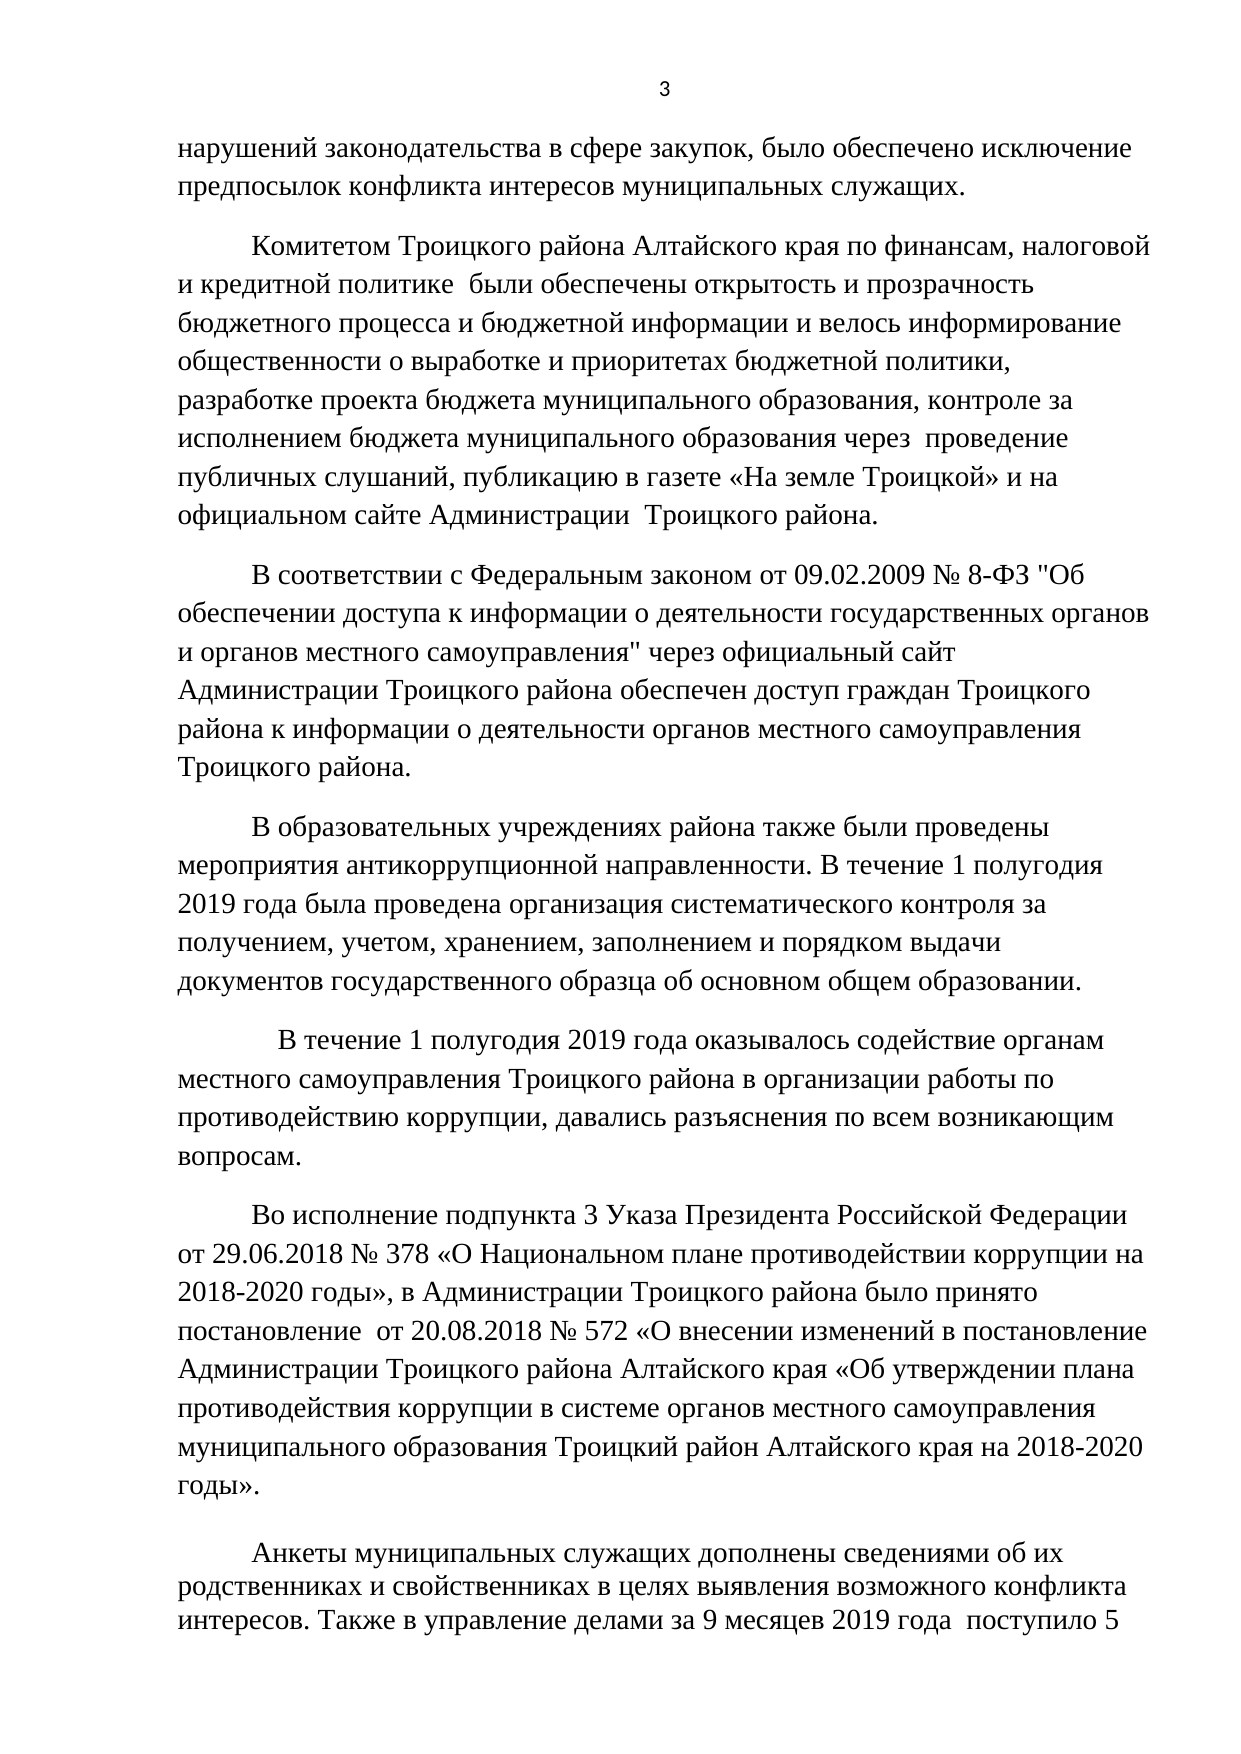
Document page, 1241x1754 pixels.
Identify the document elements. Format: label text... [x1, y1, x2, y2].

text В течение 1 полугодия 2019 года оказывалось содействие органам местного самоуправления Троицкого района в организации работы по противодействию коррупции, давались разъяснения по всем возникающим вопросам. [177, 1022, 1152, 1172]
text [177, 1535, 1152, 1636]
text В образовательных учреждениях района также были проведены мероприятия антикоррупционной направленности. В течение 1 полугодия 2019 года была проведена организация систематического контроля за получением, учетом, хранением, заполнением и порядком выдачи документов государственного образца об основном общем образовании. [177, 809, 1152, 997]
text В соответствии с Федеральным законом от 09.02.2009 № 8-ФЗ "Об обеспечении доступа к информации о деятельности государственных органов и органов местного самоуправления" через официальный сайт Администрации Троицкого района обеспечен доступ граждан Троицкого района к информации о деятельности органов местного самоуправления Троицкого района. [177, 557, 1152, 783]
text Комитетом Троицкого района Алтайского края по финансам, налоговой и кредитной политике были обеспечены открытость и прозрачность бюджетного процесса и бюджетной информации и велось информирование общественности о выработке и приоритетах бюджетной политики, разработке проекта бюджета муниципального образования, контроле за исполнением бюджета муниципального образования через проведение публичных слушаний, публикацию в газете «На земле Троицкой» и на официальном сайте Администрации Троицкого района. [177, 228, 1152, 531]
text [177, 130, 1152, 202]
text Во исполнение подпункта 3 Указа Президента Российской Федерации от 29.06.2018 № 378 «О Национальном плане противодействии коррупции на 2018-2020 годы», в Администрации Троицкого района было принято постановление от 20.08.2018 № 572 «О внесении изменений в постановление Администрации Троицкого района Алтайского края «Об утверждении плана противодействия коррупции в системе органов местного самоуправления муниципального образования Троицкий район Алтайского края на 2018-2020 годы». [177, 1197, 1152, 1501]
